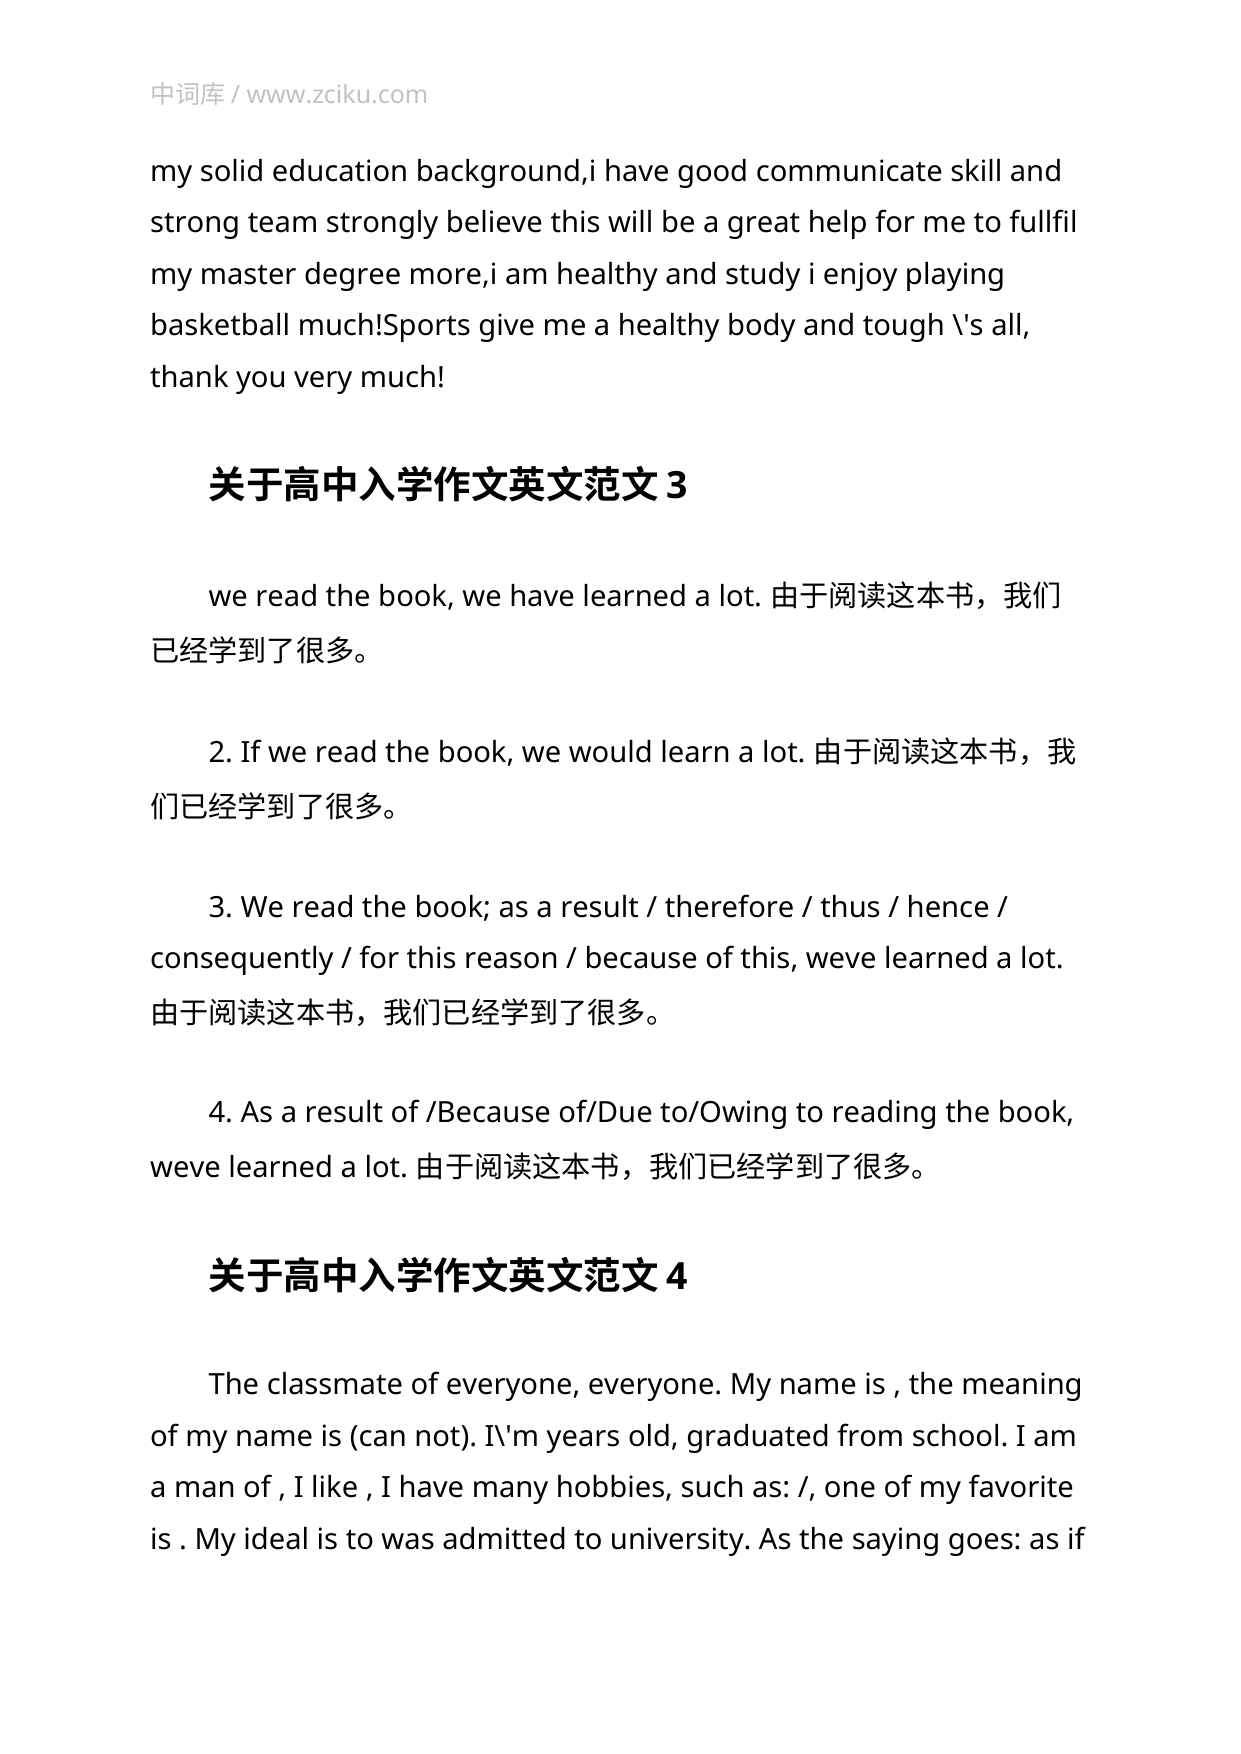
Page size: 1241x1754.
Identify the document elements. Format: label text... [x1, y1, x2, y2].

text 关于高中入学作文英文范文4 [150, 1246, 1090, 1300]
text we read the book, we have learned a lot. 由于阅读这本书，我们已经学到了很多。 [150, 572, 1090, 669]
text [150, 150, 1090, 396]
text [150, 1363, 1090, 1558]
text 4. As a result of /Because of/Due to/Owing to reading the book, weve learned a lot. 由于阅读这本书，我们已经学到了很多。 [150, 1091, 1090, 1186]
text 关于高中入学作文英文范文3 [150, 455, 1090, 509]
text 2. If we read the book, we would learn a lot. 由于阅读这本书，我们已经学到了很多。 [150, 729, 1090, 826]
text 3. We read the book; as a result / therefore / thus / hence / consequently / for this reason / because of this, weve learned a lot. 由于阅读这本书，我们已经学到了很多。 [150, 886, 1090, 1032]
